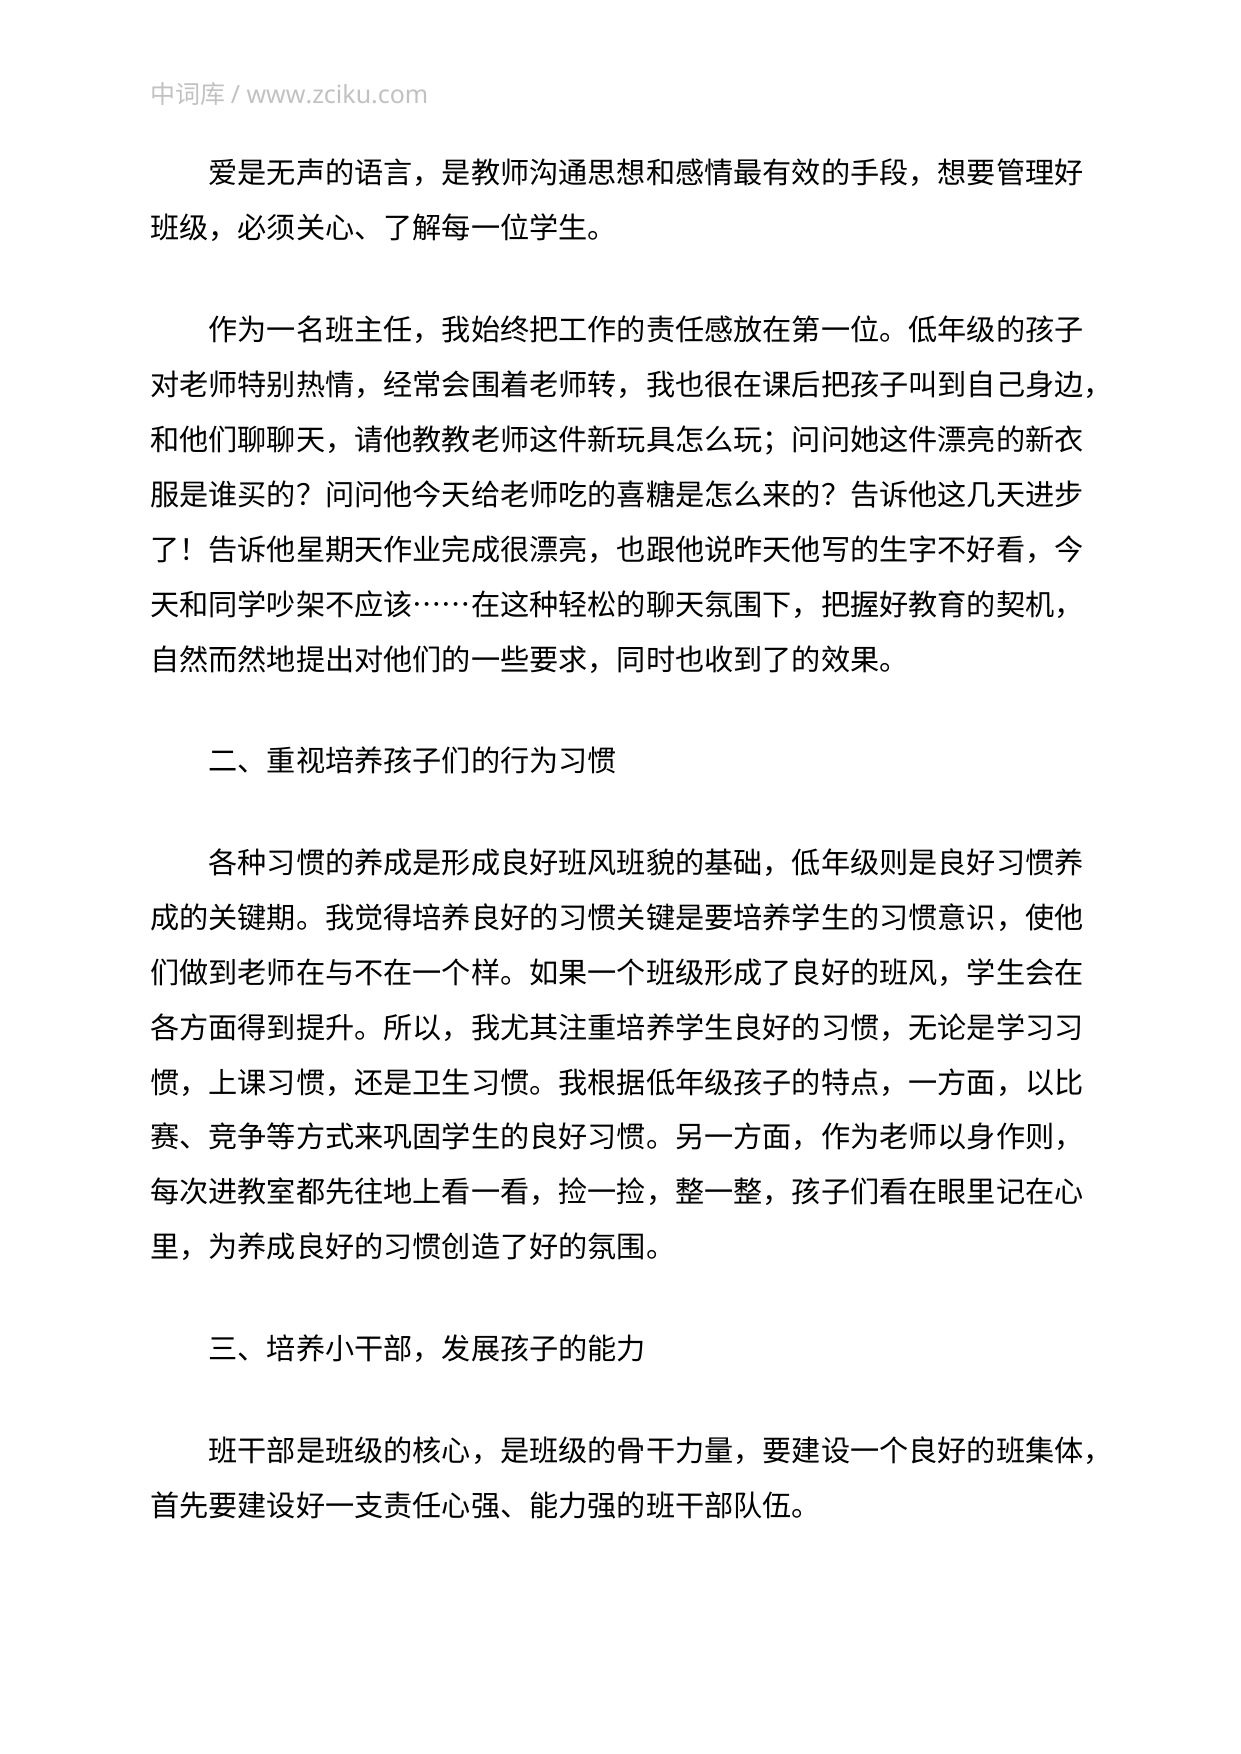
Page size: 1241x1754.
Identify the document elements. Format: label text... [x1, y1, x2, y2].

text 爱是无声的语言，是教师沟通思想和感情最有效的手段，想要管理好班级，必须关心、了解每一位学生。 [150, 150, 1090, 247]
text 二、重视培养孩子们的行为习惯 [150, 738, 1090, 780]
text 班干部是班级的核心，是班级的骨干力量，要建设一个良好的班集体，首先要建设好一支责任心强、能力强的班干部队伍。 [150, 1427, 1090, 1524]
text 各种习惯的养成是形成良好班风班貌的基础，低年级则是良好习惯养成的关键期。我觉得培养良好的习惯关键是要培养学生的习惯意识，使他们做到老师在与不在一个样。如果一个班级形成了良好的班风，学生会在各方面得到提升。所以，我尤其注重培养学生良好的习惯，无论是学习习惯，上课习惯，还是卫生习惯。我根据低年级孩子的特点，一方面，以比赛、竞争等方式来巩固学生的良好习惯。另一方面，作为老师以身作则，每次进教室都先往地上看一看，捡一捡，整一整，孩子们看在眼里记在心里，为养成良好的习惯创造了好的氛围。 [150, 839, 1090, 1266]
text 三、培养小干部，发展孩子的能力 [150, 1326, 1090, 1368]
text 作为一名班主任，我始终把工作的责任感放在第一位。低年级的孩子对老师特别热情，经常会围着老师转，我也很在课后把孩子叫到自己身边，和他们聊聊天，请他教教老师这件新玩具怎么玩；问问她这件漂亮的新衣服是谁买的？问问他今天给老师吃的喜糖是怎么来的？告诉他这几天进步了！告诉他星期天作业完成很漂亮，也跟他说昨天他写的生字不好看，今天和同学吵架不应该……在这种轻松的聊天氛围下，把握好教育的契机，自然而然地提出对他们的一些要求，同时也收到了的效果。 [150, 307, 1090, 678]
